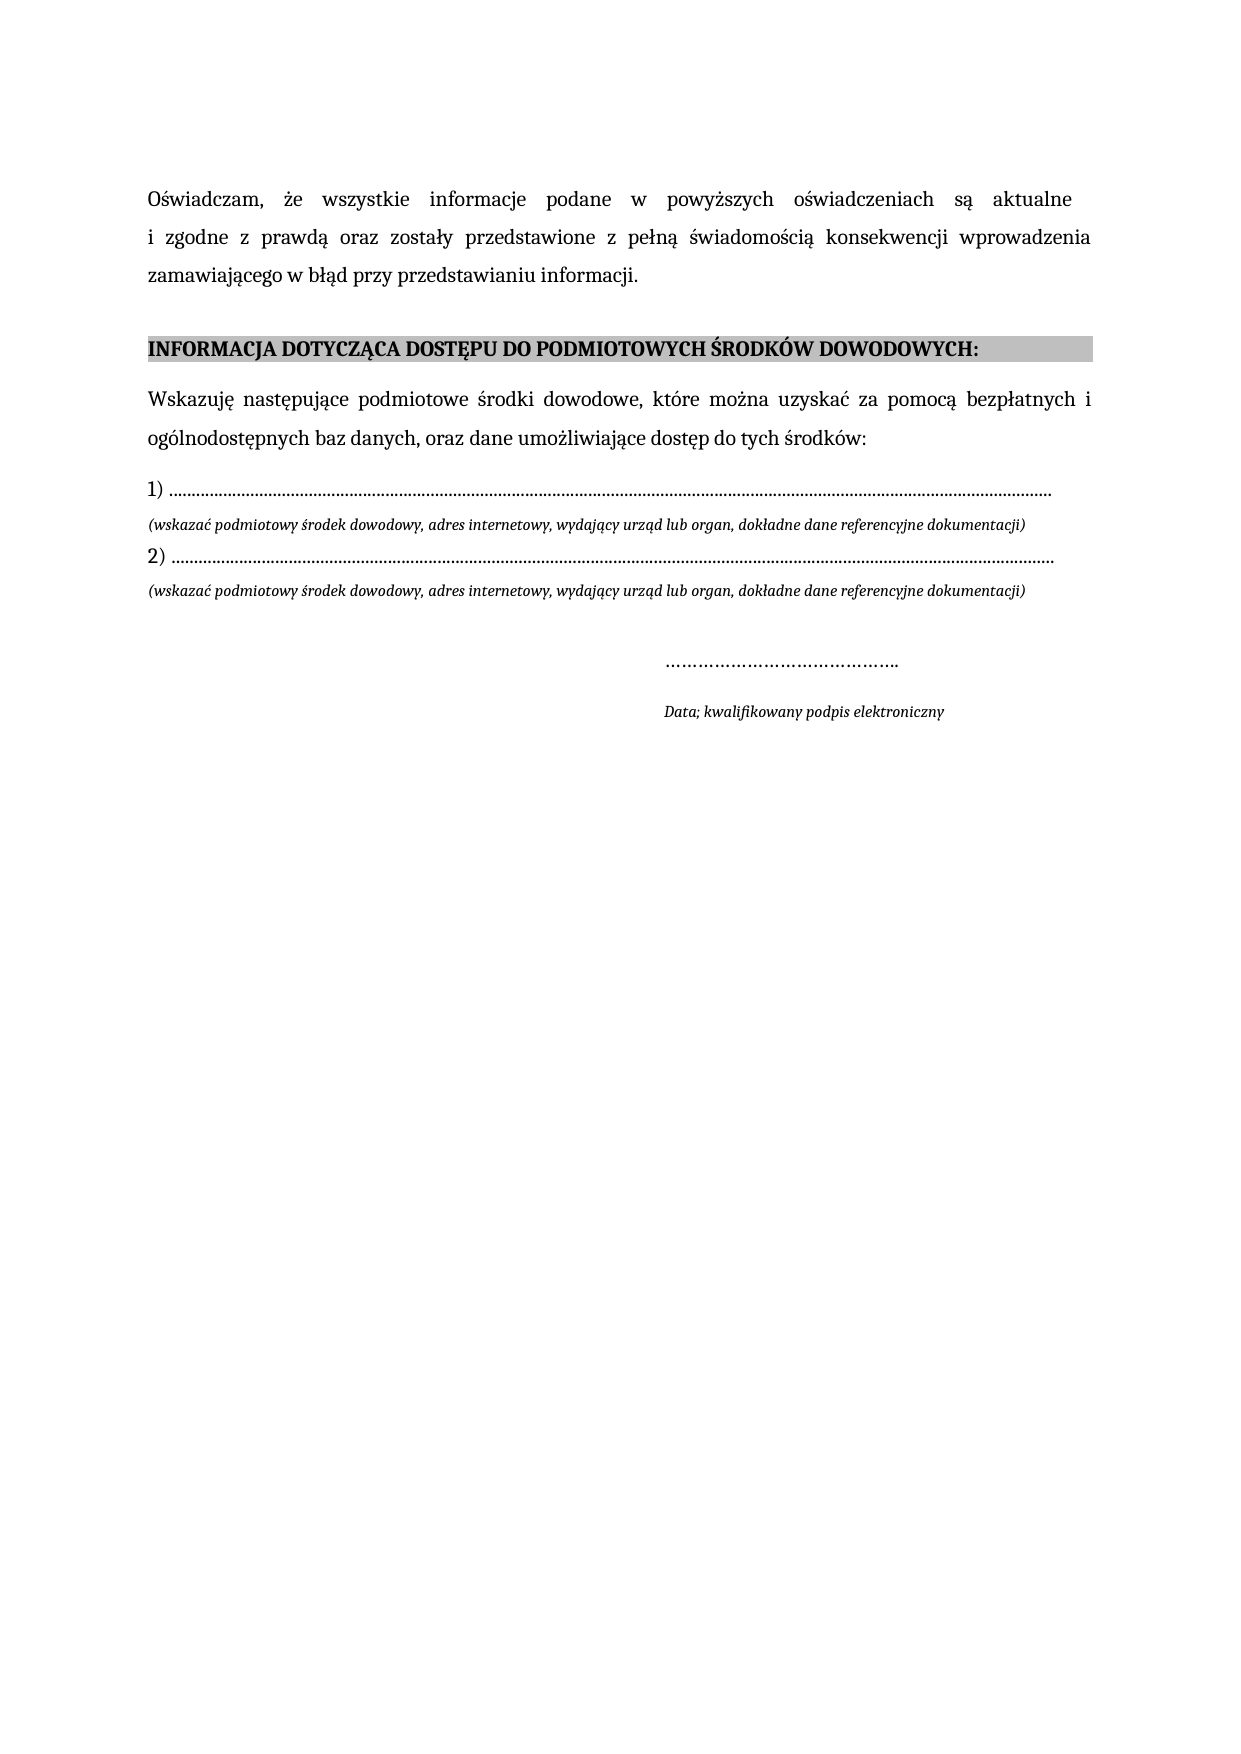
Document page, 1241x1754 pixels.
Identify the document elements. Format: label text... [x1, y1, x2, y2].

text Data; kwalifikowany podpis elektroniczny [148, 702, 1093, 722]
text (wskazać podmiotowy środek dowodowy, adres internetowy, wydający urząd lub organ, dokładne dane referencyjne dokumentacji) [148, 515, 1093, 534]
text INFORMACJA DOTYCZĄCA DOSTĘPU DO PODMIOTOWYCH ŚRODKÓW DOWODOWYCH: [148, 336, 1093, 362]
text (wskazać podmiotowy środek dowodowy, adres internetowy, wydający urząd lub organ, dokładne dane referencyjne dokumentacji) [148, 581, 1093, 601]
text ……………………………………. [148, 648, 1093, 673]
text 2) .................................................................................................................................................................................................... [148, 544, 1093, 569]
text 1) .................................................................................................................................................................................................... [148, 477, 1093, 502]
text Oświadczam, że wszystkie informacje podane w powyższych oświadczeniach są aktualne i zgodne z prawdą oraz zostały przedstawione z pełną świadomością konsekwencji wprowadzenia zamawiającego w błąd przy przedstawianiu informacji. [148, 187, 1093, 288]
text Wskazuję następujące podmiotowe środki dowodowe, które można uzyskać za pomocą bezpłatnych i ogólnodostępnych baz danych, oraz dane umożliwiające dostęp do tych środków: [148, 387, 1093, 451]
